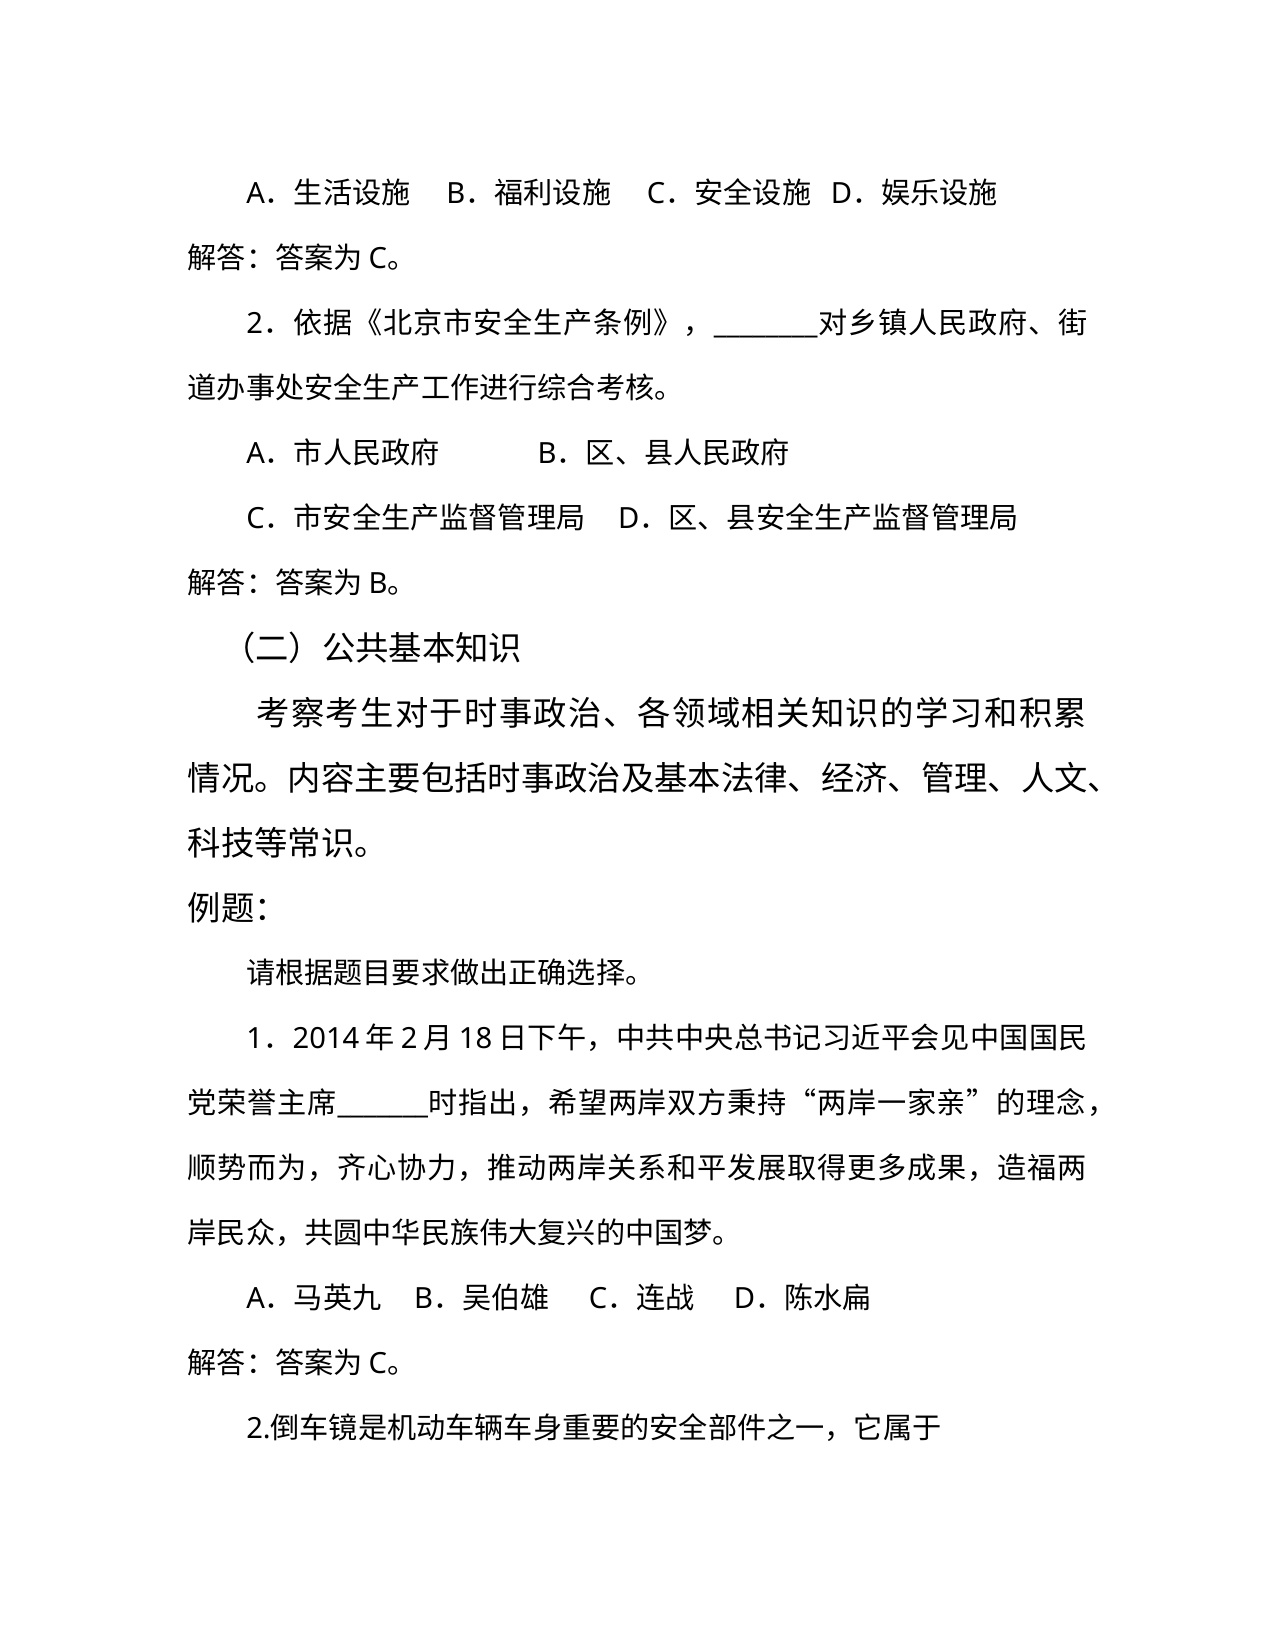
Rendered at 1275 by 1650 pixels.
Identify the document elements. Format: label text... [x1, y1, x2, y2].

text 考察考生对于时事政治、各领域相关知识的学习和积累情况。内容主要包括时事政治及基本法律、经济、管理、人文、科技等常识。 [187, 679, 1087, 874]
text A．马英九 B．吴伯雄 C．连战 D．陈水扁 [187, 1264, 1087, 1329]
text 请根据题目要求做出正确选择。 [187, 939, 1087, 1004]
text （二）公共基本知识 [187, 614, 1087, 679]
text 解答：答案为B。 [187, 549, 1087, 614]
text A．市人民政府 B．区、县人民政府 [187, 419, 1087, 484]
text A．生活设施 B．福利设施 C．安全设施 D．娱乐设施 [187, 159, 1087, 224]
text 2．依据《北京市安全生产条例》，________对乡镇人民政府、街道办事处安全生产工作进行综合考核。 [187, 289, 1087, 419]
text 1．2014年2月18日下午，中共中央总书记习近平会见中国国民党荣誉主席_______时指出，希望两岸双方秉持“两岸一家亲”的理念，顺势而为，齐心协力，推动两岸关系和平发展取得更多成果，造福两岸民众，共圆中华民族伟大复兴的中国梦。 [187, 1004, 1087, 1264]
text C．市安全生产监督管理局 D．区、县安全生产监督管理局 [187, 484, 1087, 549]
text 2.倒车镜是机动车辆车身重要的安全部件之一，它属于 [187, 1394, 1087, 1459]
text 解答：答案为C。 [187, 1329, 1087, 1394]
text 例题： [187, 874, 1087, 939]
text 解答：答案为C。 [187, 224, 1087, 289]
